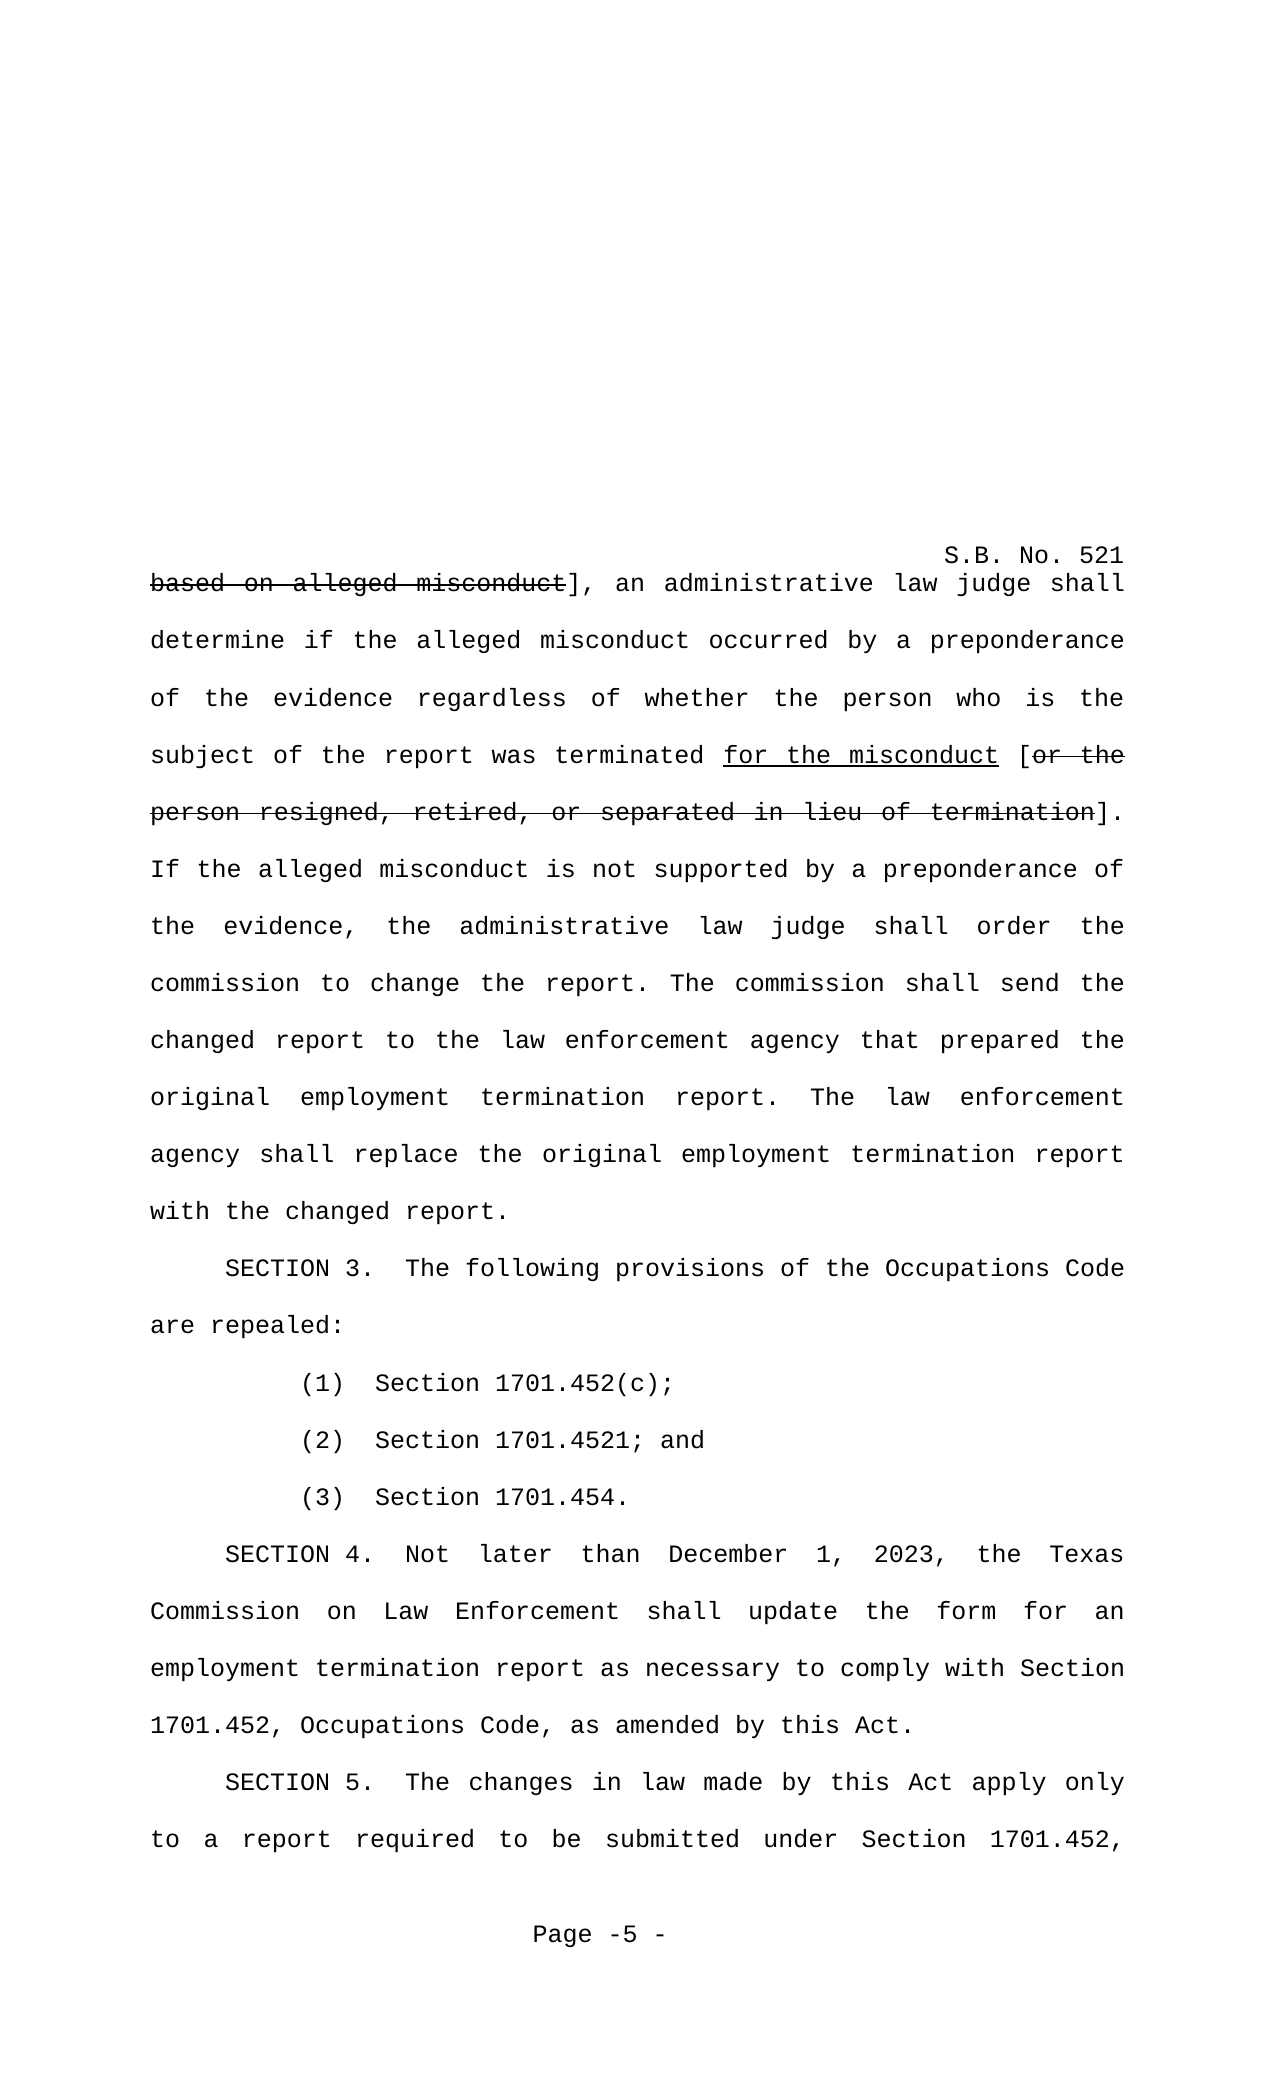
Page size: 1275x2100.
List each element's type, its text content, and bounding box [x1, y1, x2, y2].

text (2) Section 1701.4521; and [150, 1427, 1125, 1456]
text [150, 571, 1125, 1227]
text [150, 1769, 1125, 1855]
text SECTION 4. Not later than December 1, 2023, the Texas Commission on Law Enforcement shall update the form for an employment termination report as necessary to comply with Section 1701.452, Occupations Code, as amended by this Act. [150, 1541, 1125, 1741]
text (1) Section 1701.452(c); [150, 1370, 1125, 1398]
text (3) Section 1701.454. [150, 1484, 1125, 1513]
text SECTION 3. The following provisions of the Occupations Code are repealed: [150, 1256, 1125, 1341]
